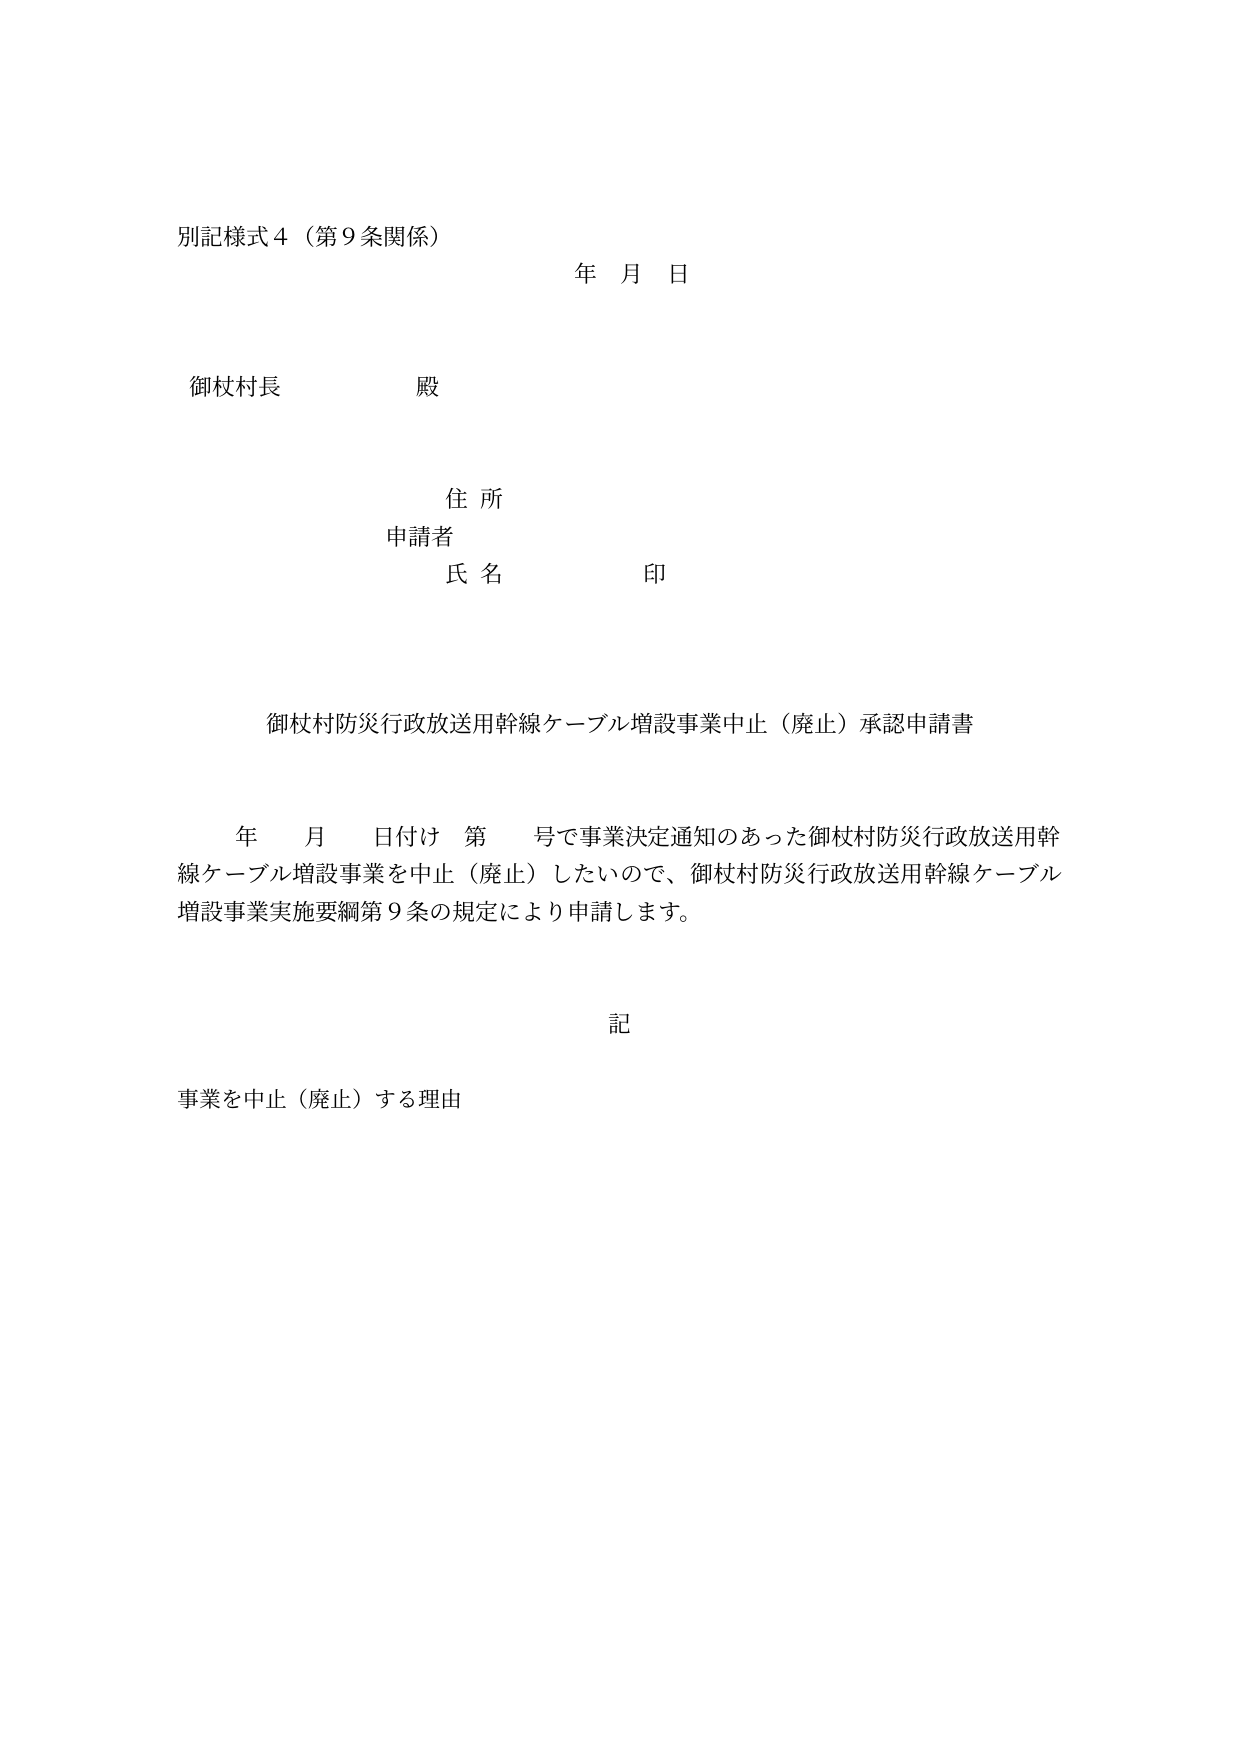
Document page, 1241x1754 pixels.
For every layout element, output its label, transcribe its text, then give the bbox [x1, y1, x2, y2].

text 住 所 [177, 479, 1063, 517]
text 年 月 日 [177, 254, 1063, 292]
text 事業を中止（廃止）する理由 [177, 1079, 1063, 1117]
text 御杖村防災行政放送用幹線ケーブル増設事業中止（廃止）承認申請書 [177, 704, 1063, 742]
text 氏 名 印 [177, 554, 1063, 592]
text 別記様式４（第９条関係） [177, 217, 1063, 254]
subtitle 記 [177, 1004, 1063, 1042]
text 御杖村長 殿 [177, 367, 1063, 404]
text 年 月 日付け 第 号で事業決定通知のあった御杖村防災行政放送用幹線ケーブル増設事業を中止（廃止）したいので、御杖村防災行政放送用幹線ケーブル増設事業実施要綱第９条の規定により申請します。 [177, 817, 1063, 929]
text 申請者 [177, 517, 1063, 554]
